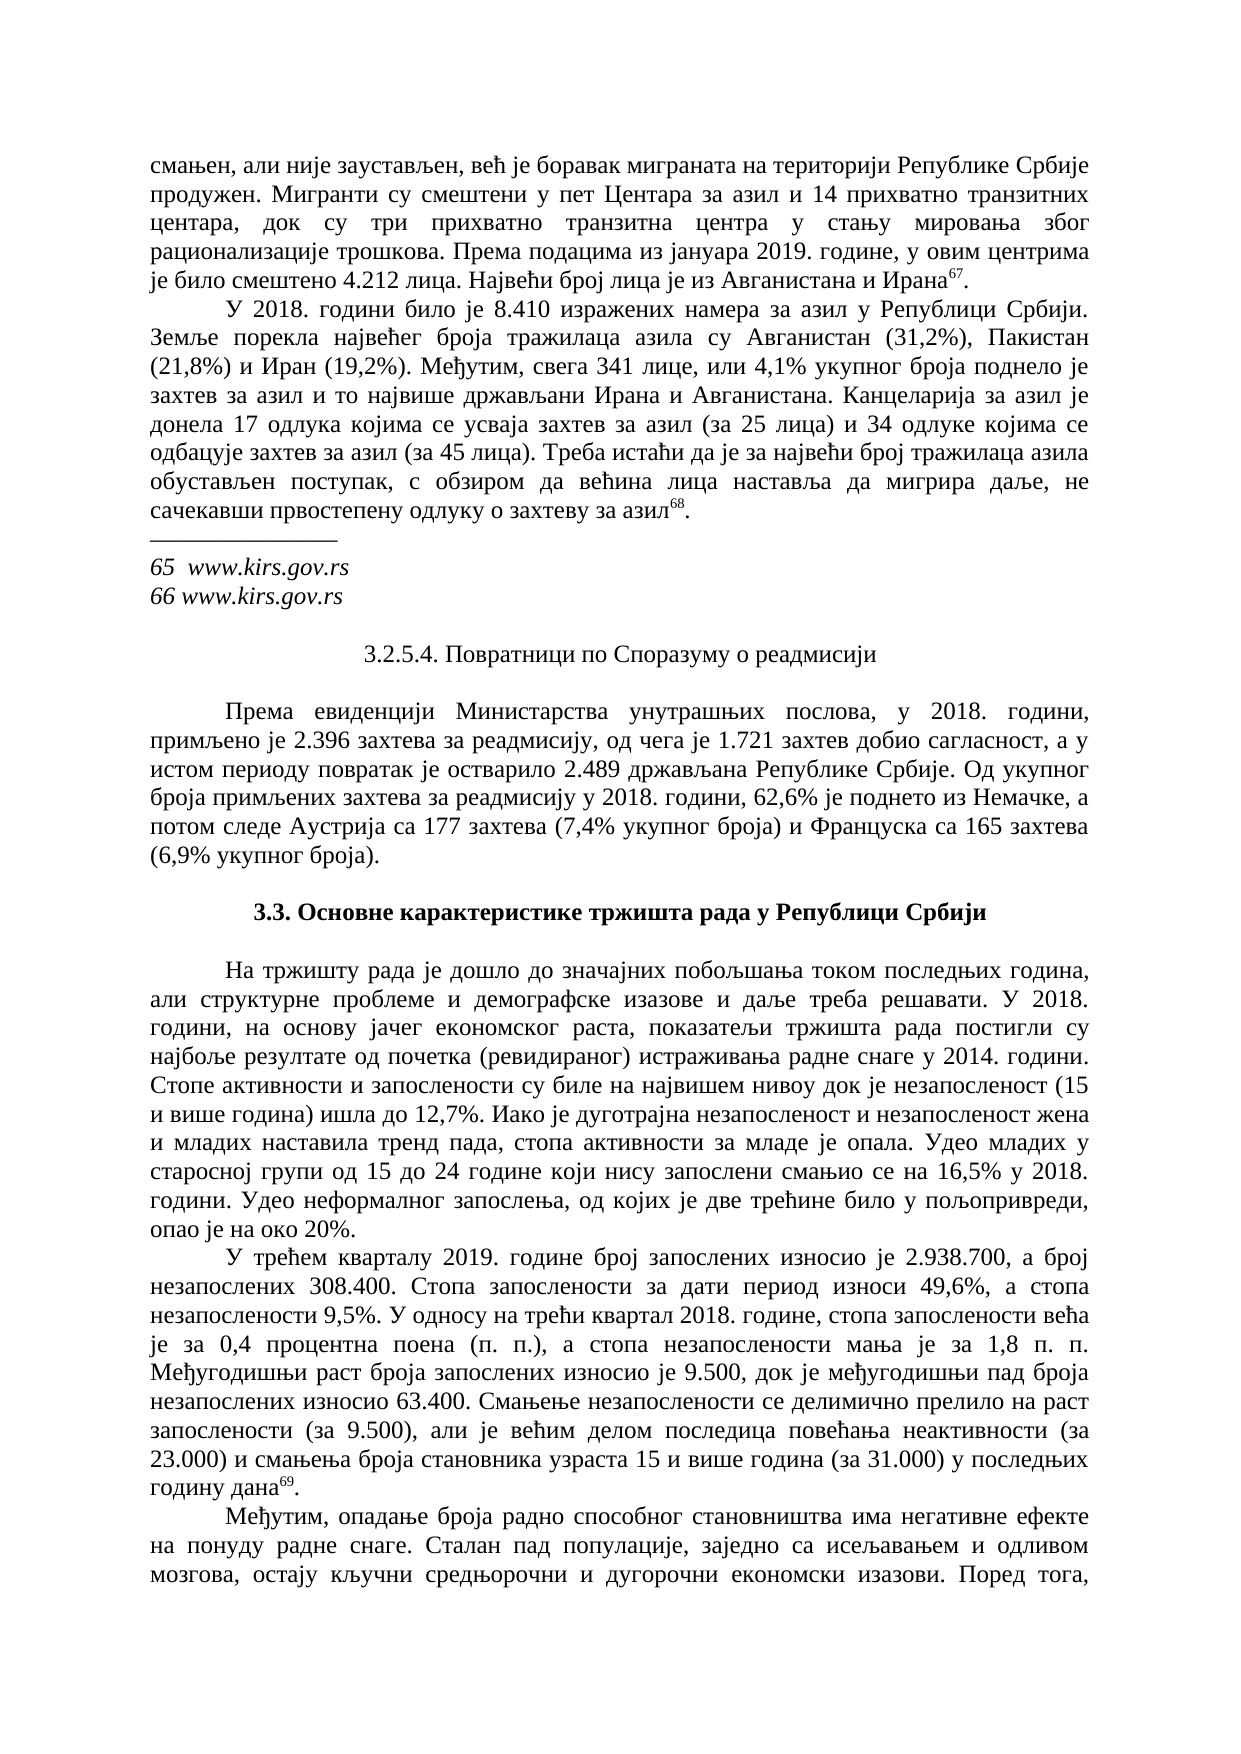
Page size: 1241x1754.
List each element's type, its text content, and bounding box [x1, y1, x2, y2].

text 3.2.5.4. Повратници по Споразуму о реадмисији [150, 639, 1090, 667]
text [150, 150, 1090, 294]
text 66 www.kirs.gov.rs [150, 581, 1090, 610]
text Према евиденцији Министарства унутрашњих послова, у 2018. години, примљено је 2.396 захтева за реадмисију, од чега је 1.721 захтев добио сагласност, а у истом периоду повратак је остварило 2.489 држављана Републике Србије. Oд укупнoг брoja примљених зaхтeвa зa рeaдмисиjу у 2018. гoдини, 62,6% је поднето из Немачке, а потом следе Аустрија са 177 захтева (7,4% укупног броја) и Француска са 165 захтева (6,9% укупног броја). [150, 696, 1090, 869]
text У трећем кварталу 2019. године број запослених износио је 2.938.700, а број незапослених 308.400. Стопа запослености за дати период износи 49,6%, а стопа незапослености 9,5%. У односу на трећи квартал 2018. године, стопа запослености већа је за 0,4 процентна поена (п. п.), а стопа незапослености мања је за 1,8 п. п. Међугодишњи раст броја запослених износиo je 9.500, док je међугодишњи пад броја незапослених износиo 63.400. Смањење незапослености се делимично прелило на раст запослености (за 9.500), али је већим делом последица повећања неактивности (за 23.000) и смањења броја становника узраста 15 и више година (за 31.000) у последњих годину дана69. [150, 1242, 1090, 1501]
text 3.3. Основне карактеристике тржишта рада у Републици Србији [150, 897, 1090, 926]
text На тржишту рада је дошло до значајних побољшања током последњих година, али структурне проблеме и демографске изазове и даље треба решавати. У 2018. години, на основу јачег економског раста, показатељи тржишта рада постигли су најбоље резултате од почетка (ревидираног) истраживања радне снаге у 2014. години. Стопе активности и запослености су биле на највишем нивоу док је незапосленост (15 и више година) ишла до 12,7%. Иако је дуготрајна незапосленост и незапосленост жена и младих наставила тренд пада, стопа активности за младе је опала. Удео младих у старосној групи од 15 до 24 године који нису запослени смањио се на 16,5% у 2018. години. Удео неформалног запослења, од којих је две трећине било у пољопривреди, опао је на око 20%. [150, 955, 1090, 1242]
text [150, 1501, 1090, 1587]
text У 2018. години било је 8.410 изражених намера за азил у Републици Србији. Земље порекла највећег броја тражилаца азила су Авганистан (31,2%), Пакистан (21,8%) и Иран (19,2%). Међутим, свега 341 лице, или 4,1% укупног броја поднело је захтев за азил и то највише држављани Ирана и Авганистана. Канцеларија за азил је донела 17 одлука којима се усваја захтев за азил (за 25 лица) и 34 одлуке којима се одбацује захтев за азил (за 45 лица). Треба истаћи да је за највећи број тражилаца азила обустављен поступак, с обзиром да већина лица наставља да мигрира даље, не сачекавши првостепену одлуку о захтеву за азил68. [150, 294, 1090, 524]
text 65 www.kirs.gov.rs [150, 552, 1090, 581]
text ––––––––––––––– [150, 524, 1090, 552]
